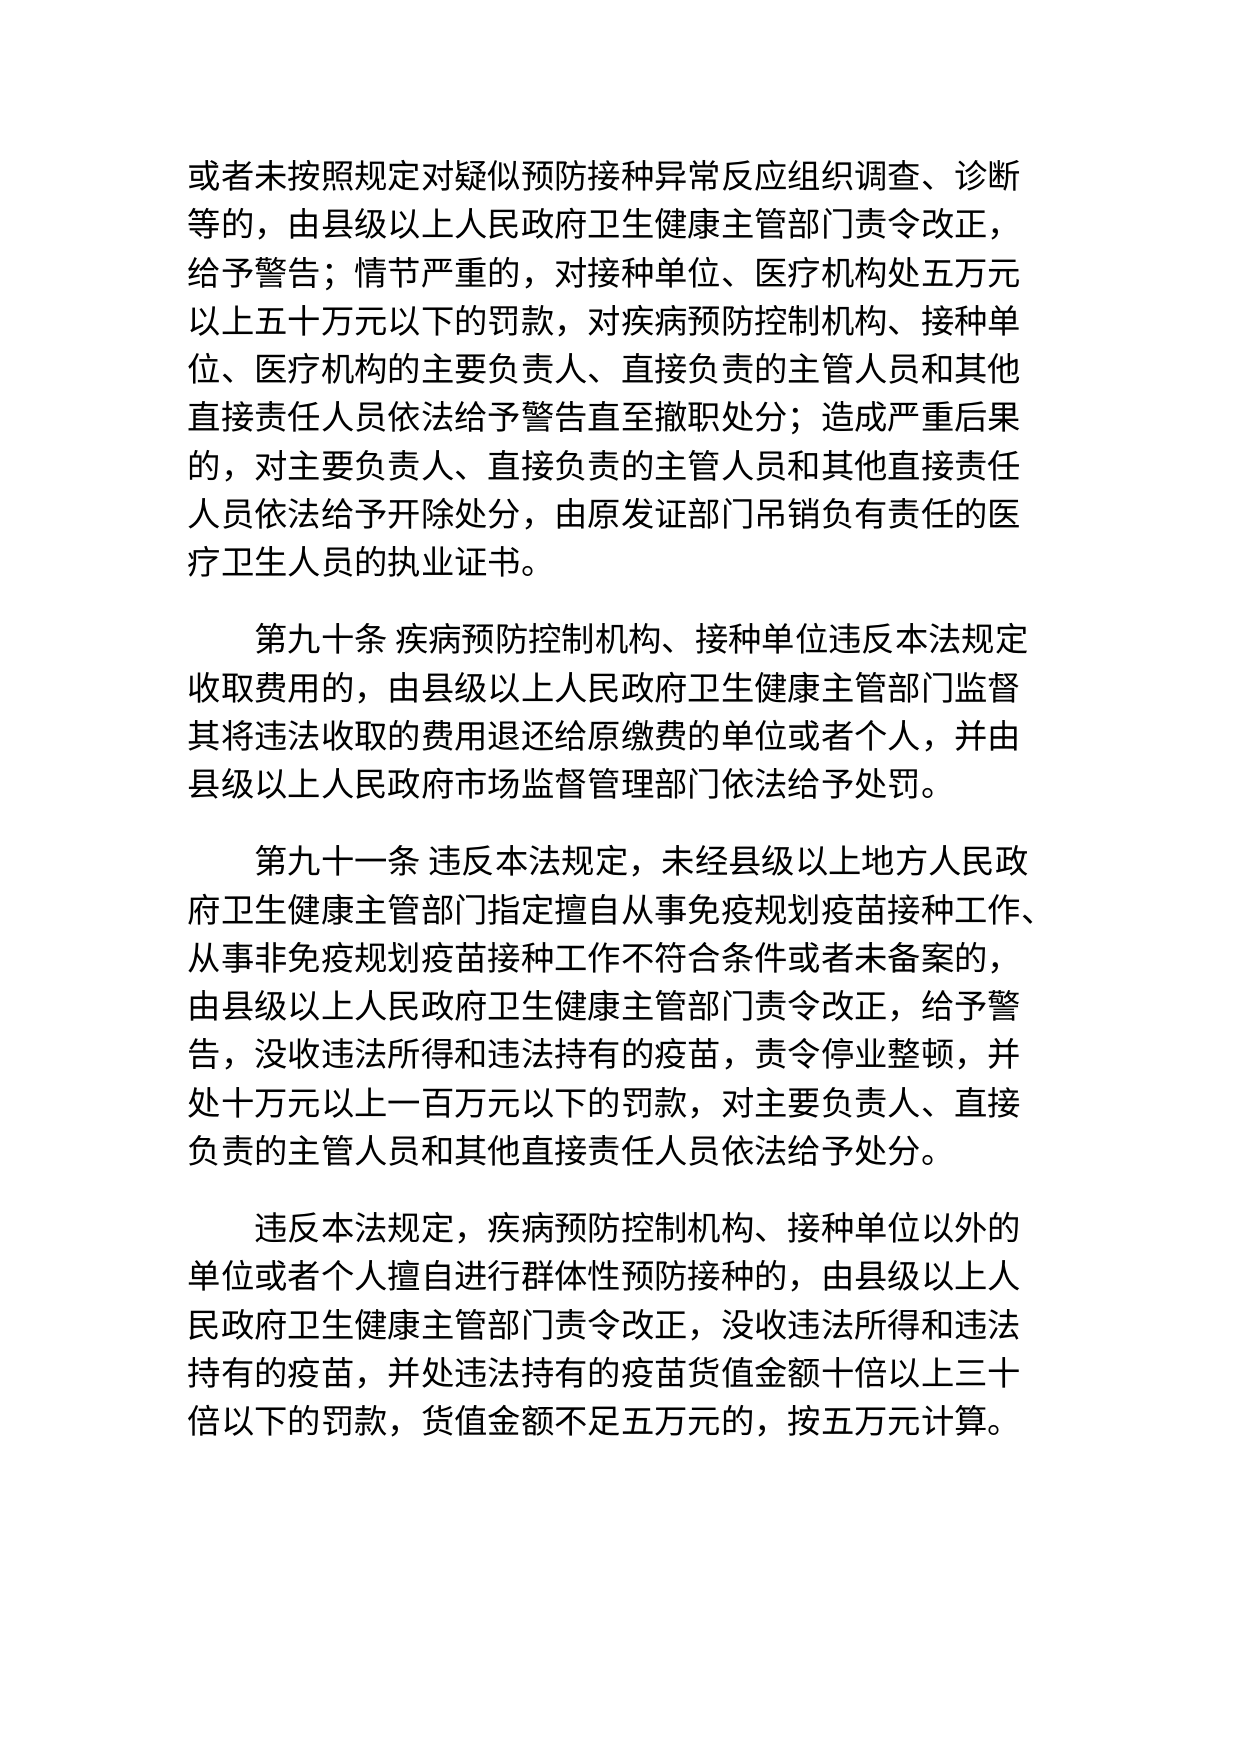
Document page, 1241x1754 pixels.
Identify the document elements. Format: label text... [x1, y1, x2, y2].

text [187, 150, 1053, 584]
text 违反本法规定，疾病预防控制机构、接种单位以外的单位或者个人擅自进行群体性预防接种的，由县级以上人民政府卫生健康主管部门责令改正，没收违法所得和违法持有的疫苗，并处违法持有的疫苗货值金额十倍以上三十倍以下的罚款，货值金额不足五万元的，按五万元计算。 [187, 1202, 1053, 1443]
text 第九十条 疾病预防控制机构、接种单位违反本法规定收取费用的，由县级以上人民政府卫生健康主管部门监督其将违法收取的费用退还给原缴费的单位或者个人，并由县级以上人民政府市场监督管理部门依法给予处罚。 [187, 613, 1053, 806]
text 第九十一条 违反本法规定，未经县级以上地方人民政府卫生健康主管部门指定擅自从事免疫规划疫苗接种工作、从事非免疫规划疫苗接种工作不符合条件或者未备案的，由县级以上人民政府卫生健康主管部门责令改正，给予警告，没收违法所得和违法持有的疫苗，责令停业整顿，并处十万元以上一百万元以下的罚款，对主要负责人、直接负责的主管人员和其他直接责任人员依法给予处分。 [187, 835, 1053, 1173]
